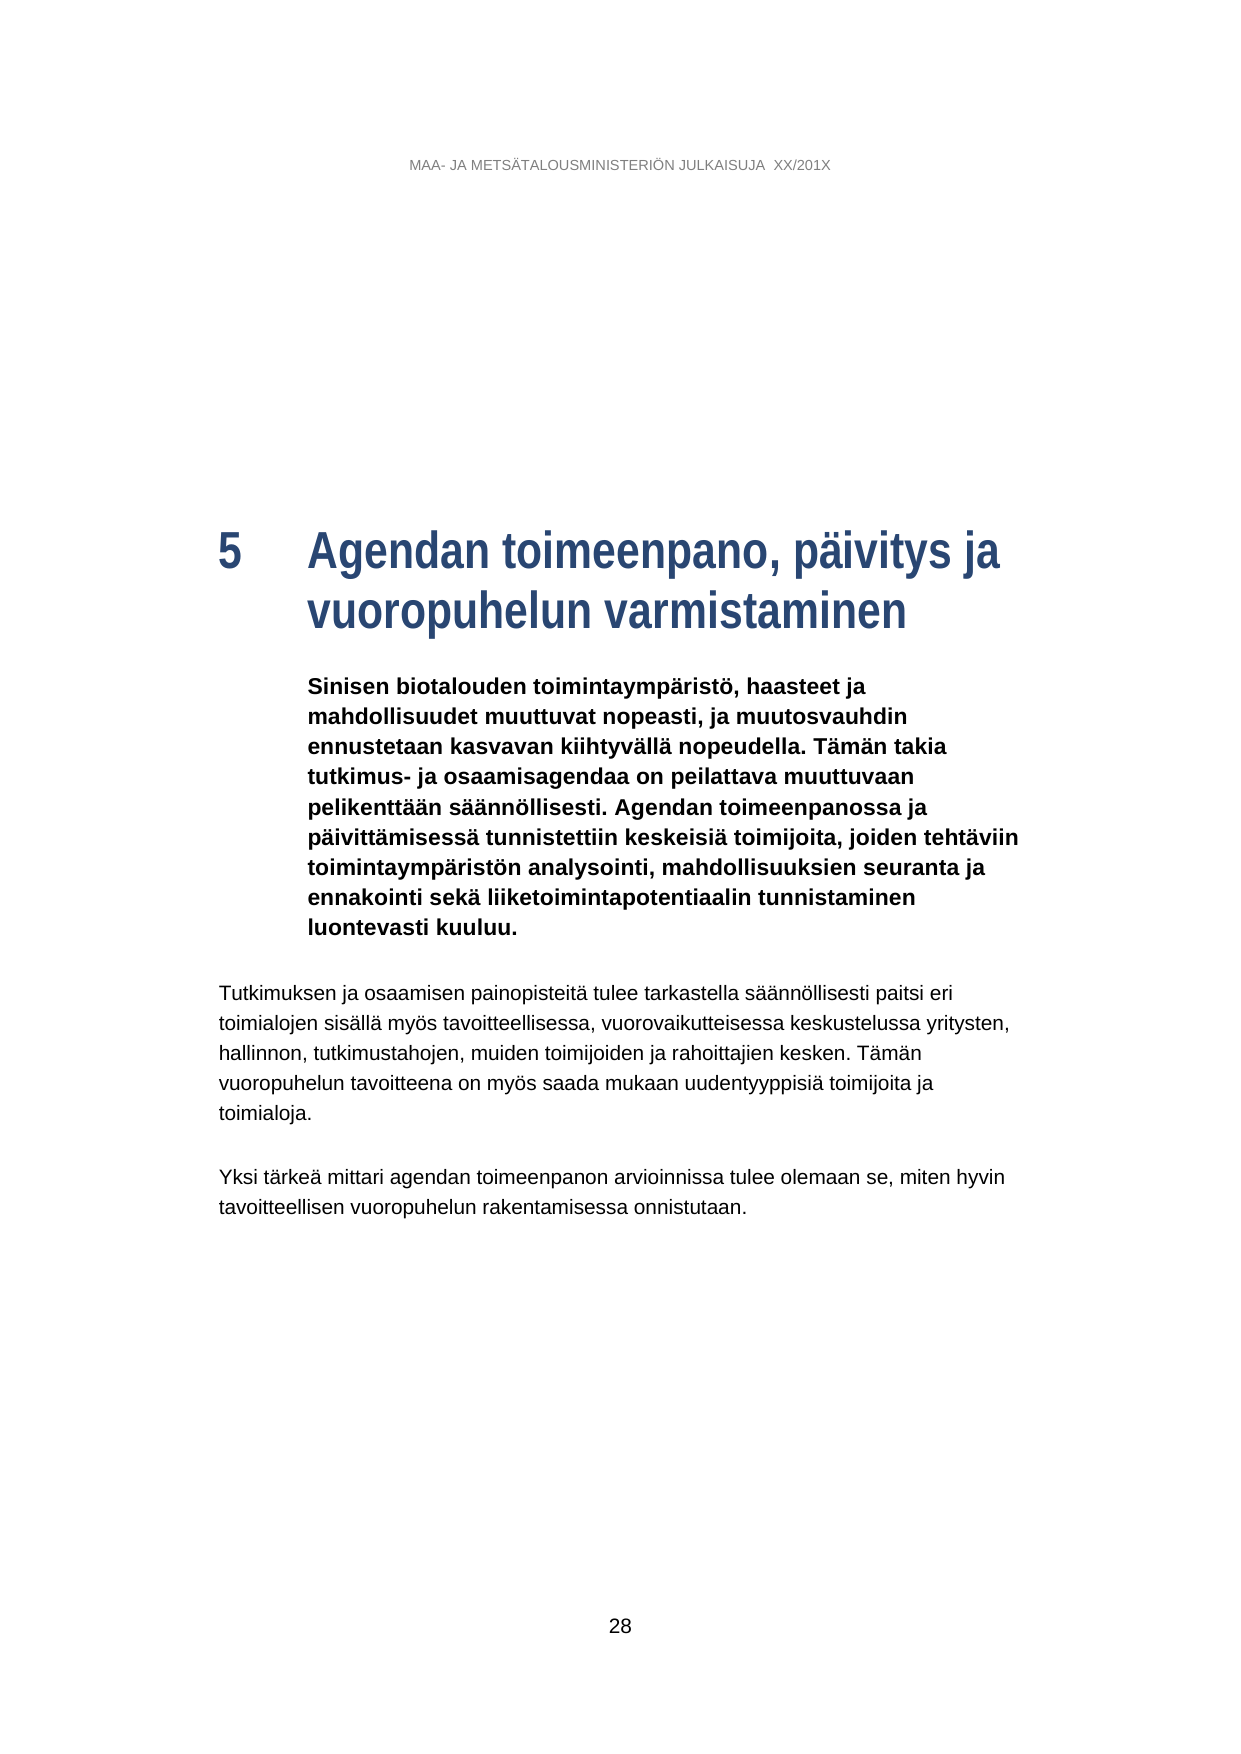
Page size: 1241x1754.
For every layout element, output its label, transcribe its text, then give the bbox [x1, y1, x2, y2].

text Tutkimuksen ja osaamisen painopisteitä tulee tarkastella säännöllisesti paitsi eri toimialojen sisällä myös tavoitteellisessa, vuorovaikutteisessa keskustelussa yritysten, hallinnon, tutkimustahojen, muiden toimijoiden ja rahoittajien kesken. Tämän vuoropuhelun tavoitteena on myös saada mukaan uudentyyppisiä toimijoita ja toimialoja. [218, 974, 1022, 1125]
subtitle Agendan toimeenpano, päivitys ja vuoropuhelun varmistaminen [218, 520, 1022, 639]
text Sinisen biotalouden toimintaympäristö, haasteet ja mahdollisuudet muuttuvat nopeasti, ja muutosvauhdin ennustetaan kasvavan kiihtyvällä nopeudella. Tämän takia tutkimus- ja osaamisagendaa on peilattava muuttuvaan pelikenttään säännöllisesti. Agendan toimeenpanossa ja päivittämisessä tunnistettiin keskeisiä toimijoita, joiden tehtäviin toimintaympäristön analysointi, mahdollisuuksien seuranta ja ennakointi sekä liiketoimintapotentiaalin tunnistaminen luontevasti kuuluu. [307, 669, 1022, 941]
text Yksi tärkeä mittari agendan toimeenpanon arvioinnissa tulee olemaan se, miten hyvin tavoitteellisen vuoropuhelun rakentamisessa onnistutaan. [218, 1158, 1022, 1219]
